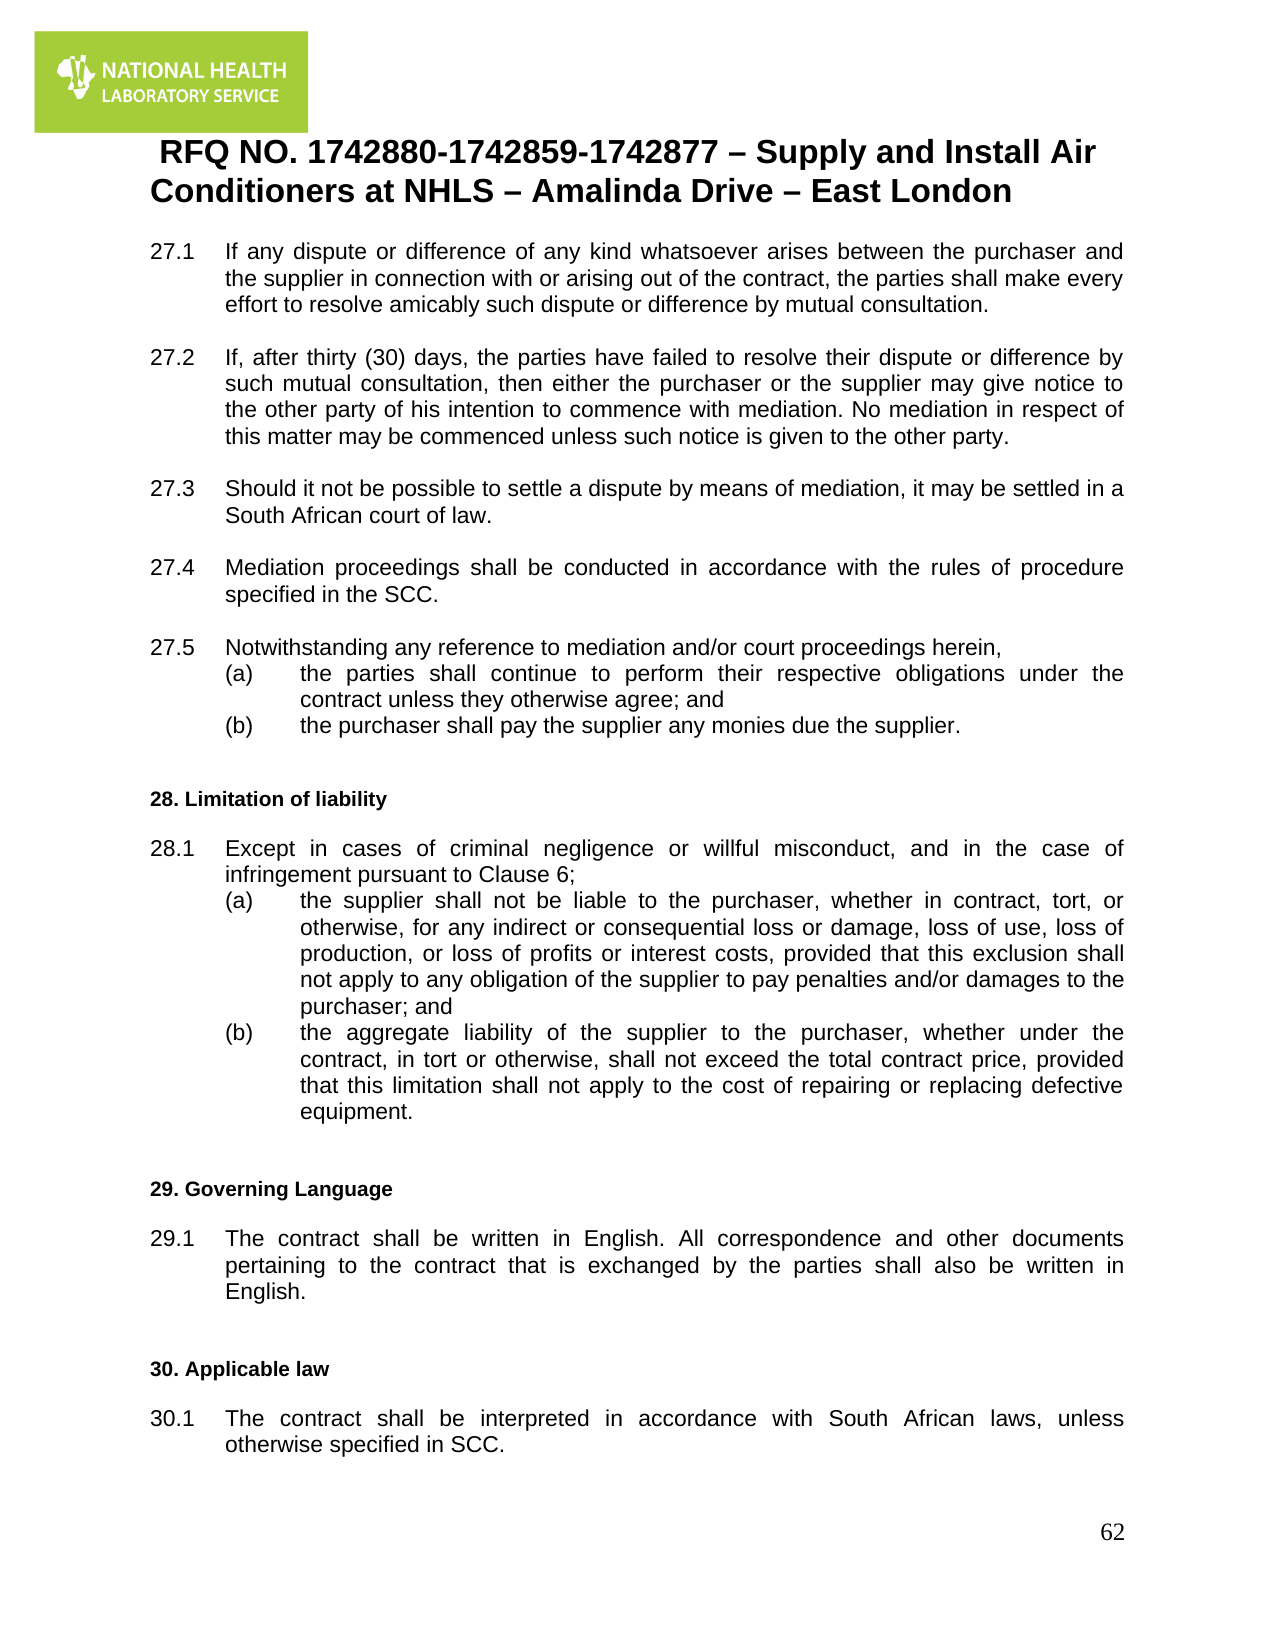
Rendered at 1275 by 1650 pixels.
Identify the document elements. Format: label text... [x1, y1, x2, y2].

text 27.1 If any dispute or difference of any kind whatsoever arises between the purchaser and the supplier in connection with or arising out of the contract, the parties shall make every effort to resolve amicably such dispute or difference by mutual consultation. [150, 238, 1125, 317]
text 28.1 Except in cases of criminal negligence or willful misconduct, and in the case of infringement pursuant to Clause 6; [150, 835, 1125, 887]
text 27.5 Notwithstanding any reference to mediation and/or court proceedings herein, [150, 633, 1125, 660]
picture [34, 31, 309, 133]
text 28. Limitation of liability [150, 787, 1125, 811]
text (a) the parties shall continue to perform their respective obligations under the contract unless they otherwise agree; and [225, 660, 1125, 712]
text 27.4 Mediation proceedings shall be conducted in accordance with the rules of procedure specified in the SCC. [150, 554, 1125, 607]
text 27.3 Should it not be possible to settle a dispute by means of mediation, it may be settled in a South African court of law. [150, 475, 1125, 528]
text 29.1 The contract shall be written in English. All correspondence and other documents pertaining to the contract that is exchanged by the parties shall also be written in English. [150, 1225, 1125, 1304]
text (b) the aggregate liability of the supplier to the purchaser, whether under the contract, in tort or otherwise, shall not exceed the total contract price, provided that this limitation shall not apply to the cost of repairing or replacing defective equipment. [225, 1019, 1125, 1124]
text (b) the purchaser shall pay the supplier any monies due the supplier. [150, 712, 1125, 739]
text (a) the supplier shall not be liable to the purchaser, whether in contract, tort, or otherwise, for any indirect or consequential loss or damage, loss of use, loss of production, or loss of profits or interest costs, provided that this exclusion shall not apply to any obligation of the supplier to pay penalties and/or damages to the purchaser; and [225, 887, 1125, 1019]
text 29. Governing Language [150, 1177, 1125, 1201]
text 30. Applicable law [150, 1357, 1125, 1381]
text 30.1 The contract shall be interpreted in accordance with South African laws, unless otherwise specified in SCC. [150, 1405, 1125, 1458]
text 27.2 If, after thirty (30) days, the parties have failed to resolve their dispute or difference by such mutual consultation, then either the purchaser or the supplier may give notice to the other party of his intention to commence with mediation. No mediation in respect of this matter may be commenced unless such notice is given to the other party. [150, 343, 1125, 449]
